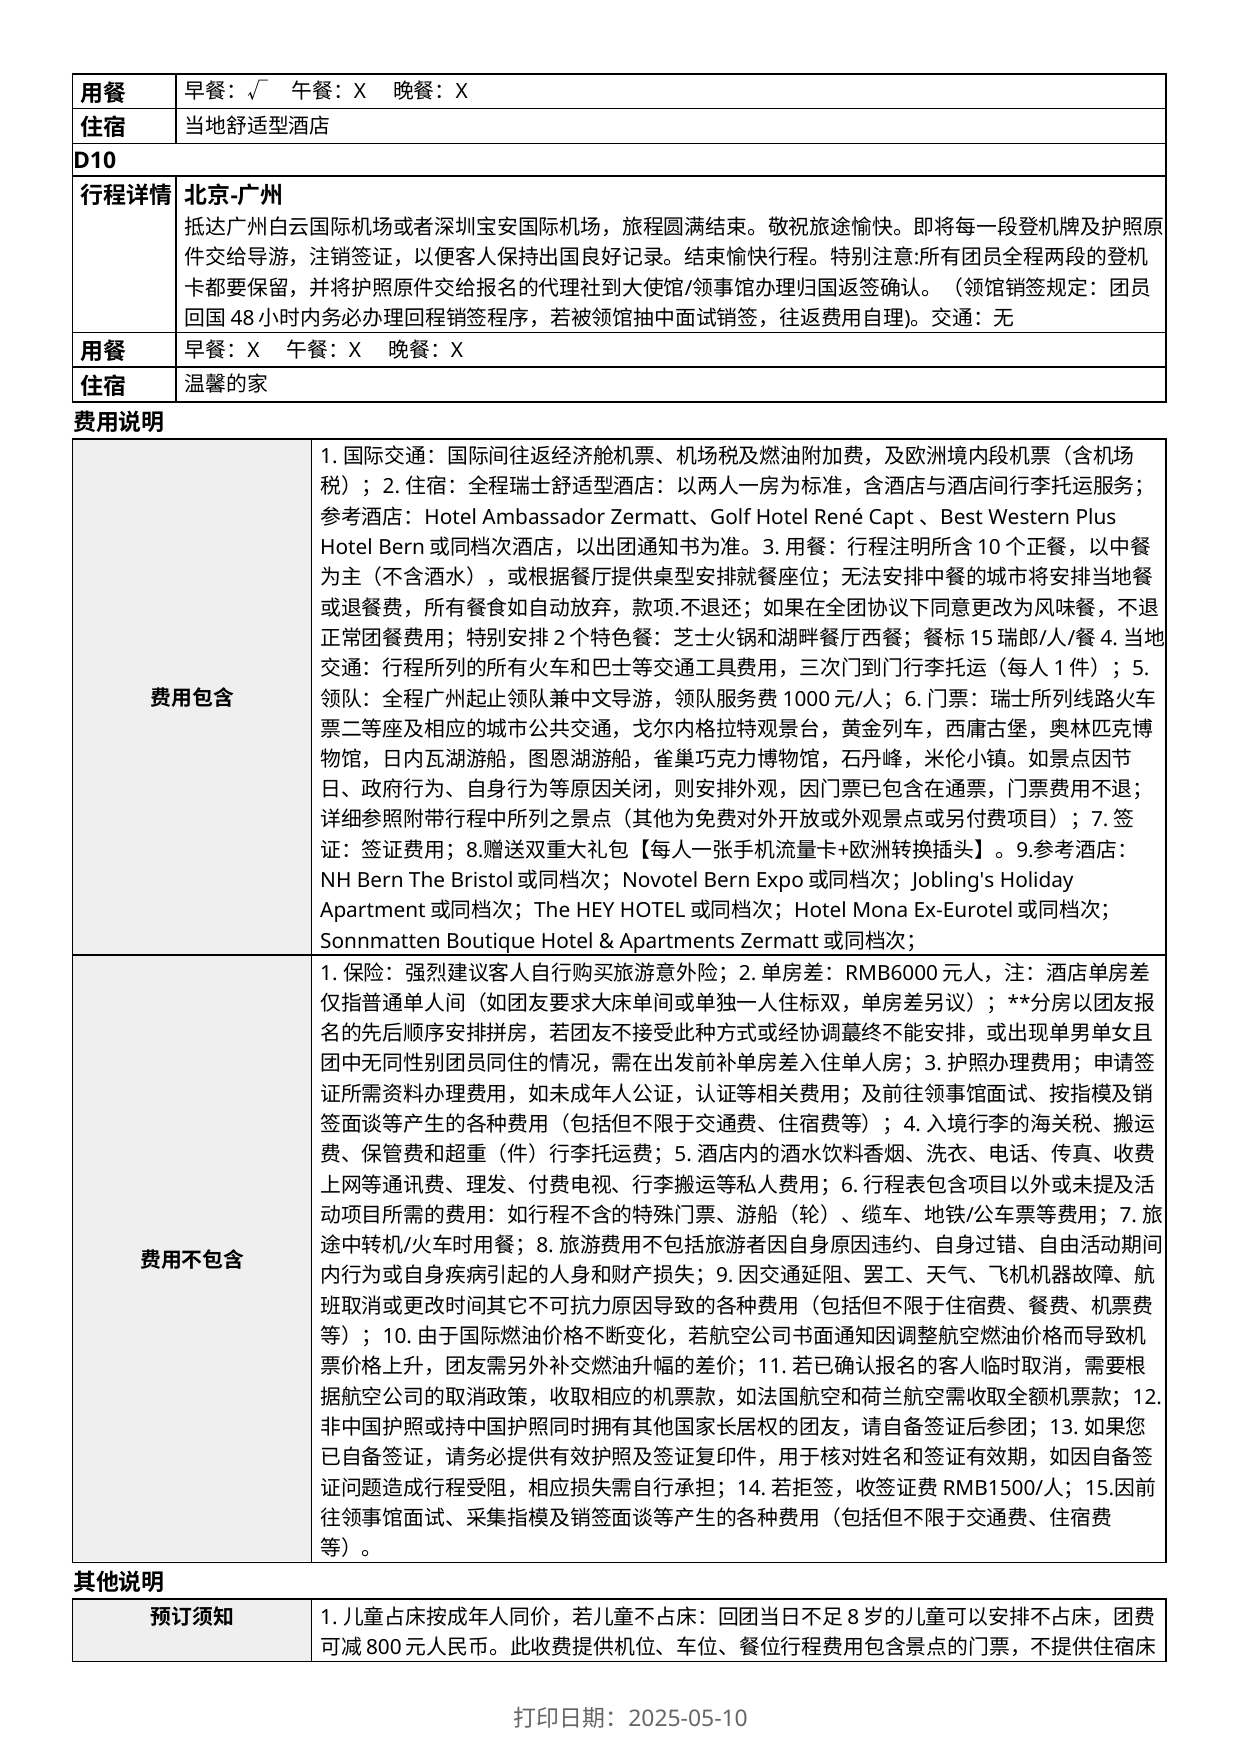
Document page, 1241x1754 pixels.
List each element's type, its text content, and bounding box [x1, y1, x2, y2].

table_cell 温馨的家 [177, 368, 1165, 401]
text 其他说明 [73, 1564, 1167, 1597]
table_cell 北京-广州 抵达广州白云国际机场或者深圳宝安国际机场，旅程圆满结束。敬祝旅途愉快。即将每一段登机牌及护照原件交给导游，注销签证，以便客人保持出国良好记录。结束愉快行程。特别注意:所有团员全程两段的登机卡都要保留，并将护照原件交给报名的代理社到大使馆/领事馆办理归国返签确认。（领馆销签规定：团员回国48小时内务必办理回程销签程序，若被领馆抽中面试销签，往返费用自理)。 [177, 177, 1165, 331]
table_cell 1. 保险：强烈建议客人自行购买旅游意外险； [312, 956, 1165, 1561]
table_cell 早餐：√ 午餐：X 晚餐：X [177, 75, 1165, 108]
table_cell 用餐 [73, 75, 175, 108]
text 费用说明 [73, 403, 1167, 437]
table_cell 行程详情 [73, 177, 175, 331]
table_cell D10 [73, 144, 1165, 175]
table_cell 用餐 [73, 333, 175, 366]
table_header 费用包含 [73, 440, 311, 954]
table_cell 当地舒适型酒店 [177, 109, 1165, 142]
table_cell 住宿 [73, 368, 175, 401]
table_cell 住宿 [73, 109, 175, 142]
table_header 1. 国际交通：国际间往返经济舱机票、机场税及燃油附加费，及欧洲境内段机票（含机场税）； [312, 440, 1165, 954]
table_header 预订须知 [73, 1600, 311, 1661]
table_cell 费用不包含 [73, 956, 311, 1561]
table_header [312, 1600, 1165, 1661]
table_cell 早餐：X 午餐：X 晚餐：X [177, 333, 1165, 366]
